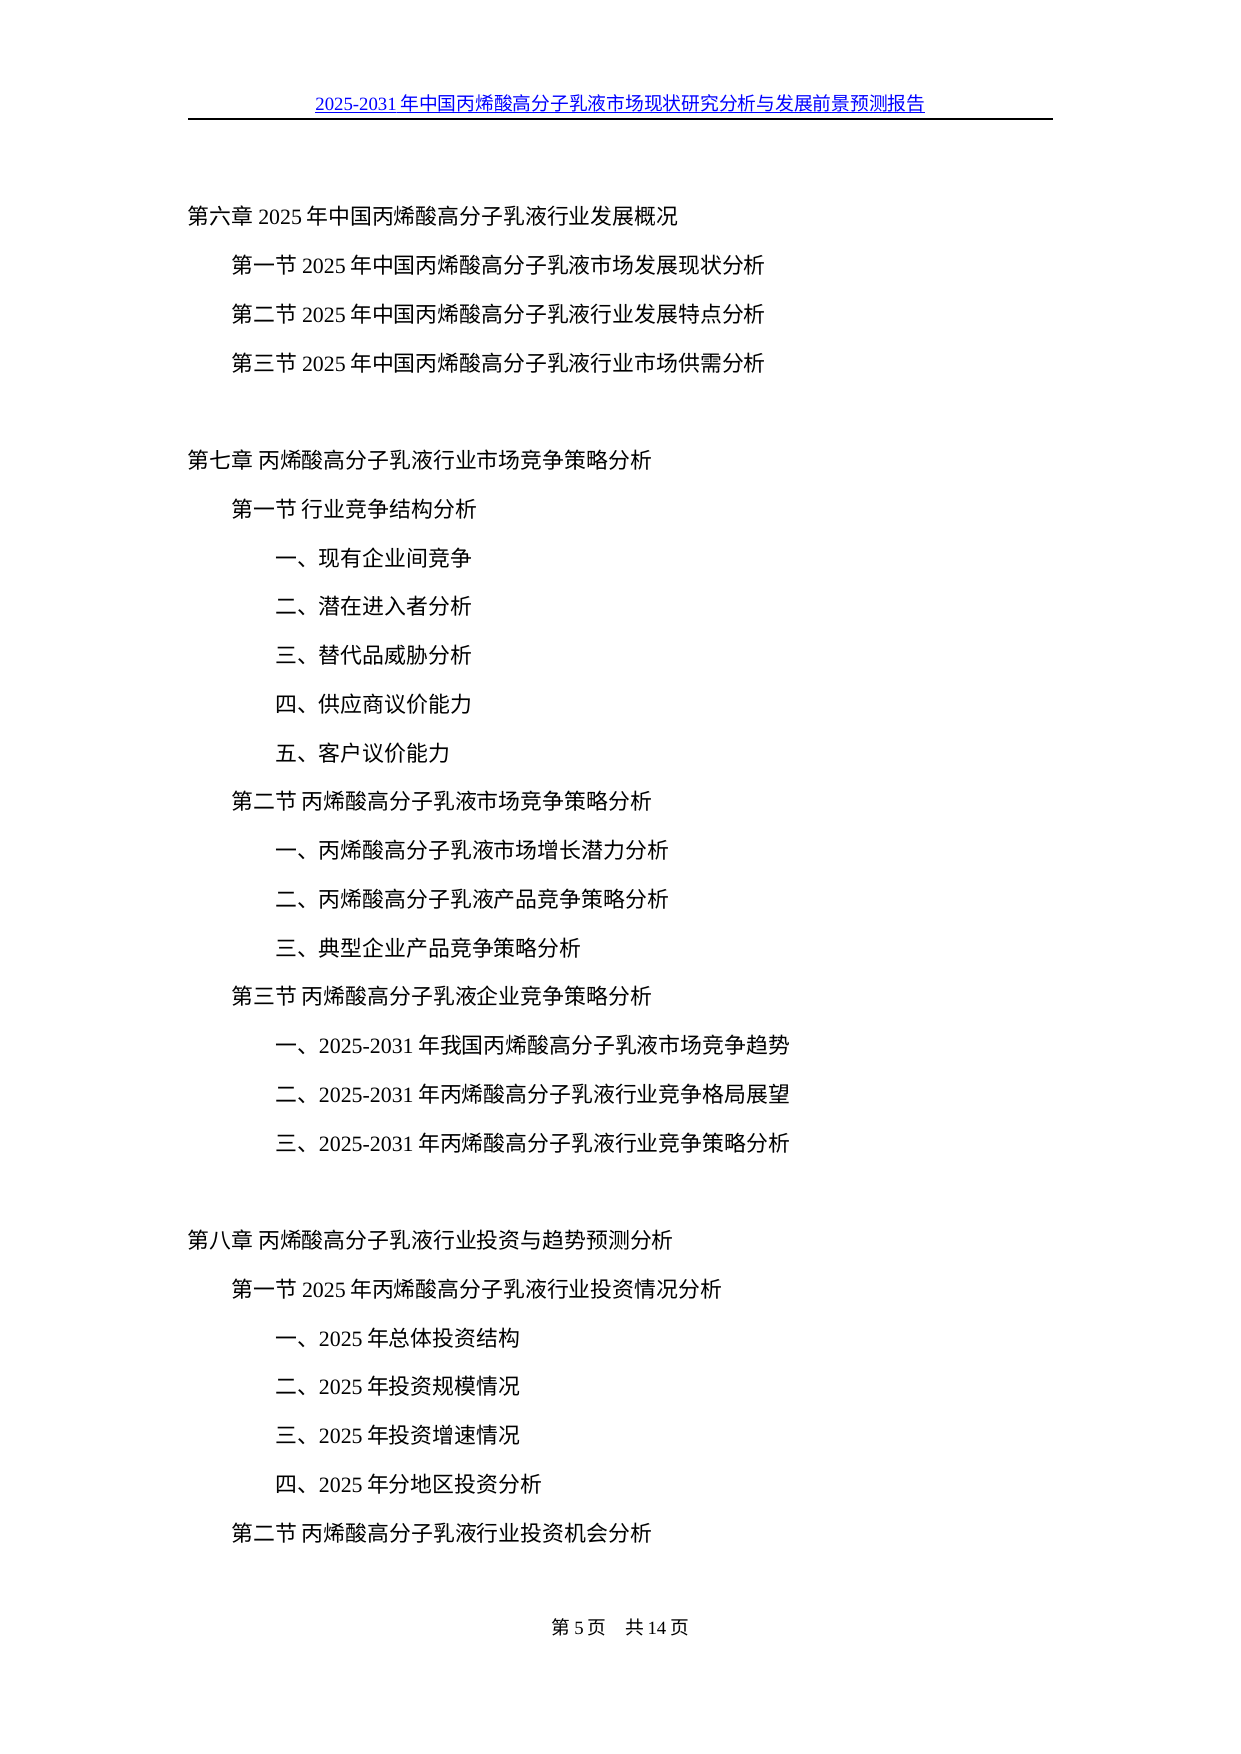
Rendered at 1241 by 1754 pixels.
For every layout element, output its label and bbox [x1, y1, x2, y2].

text [187, 150, 1053, 1548]
